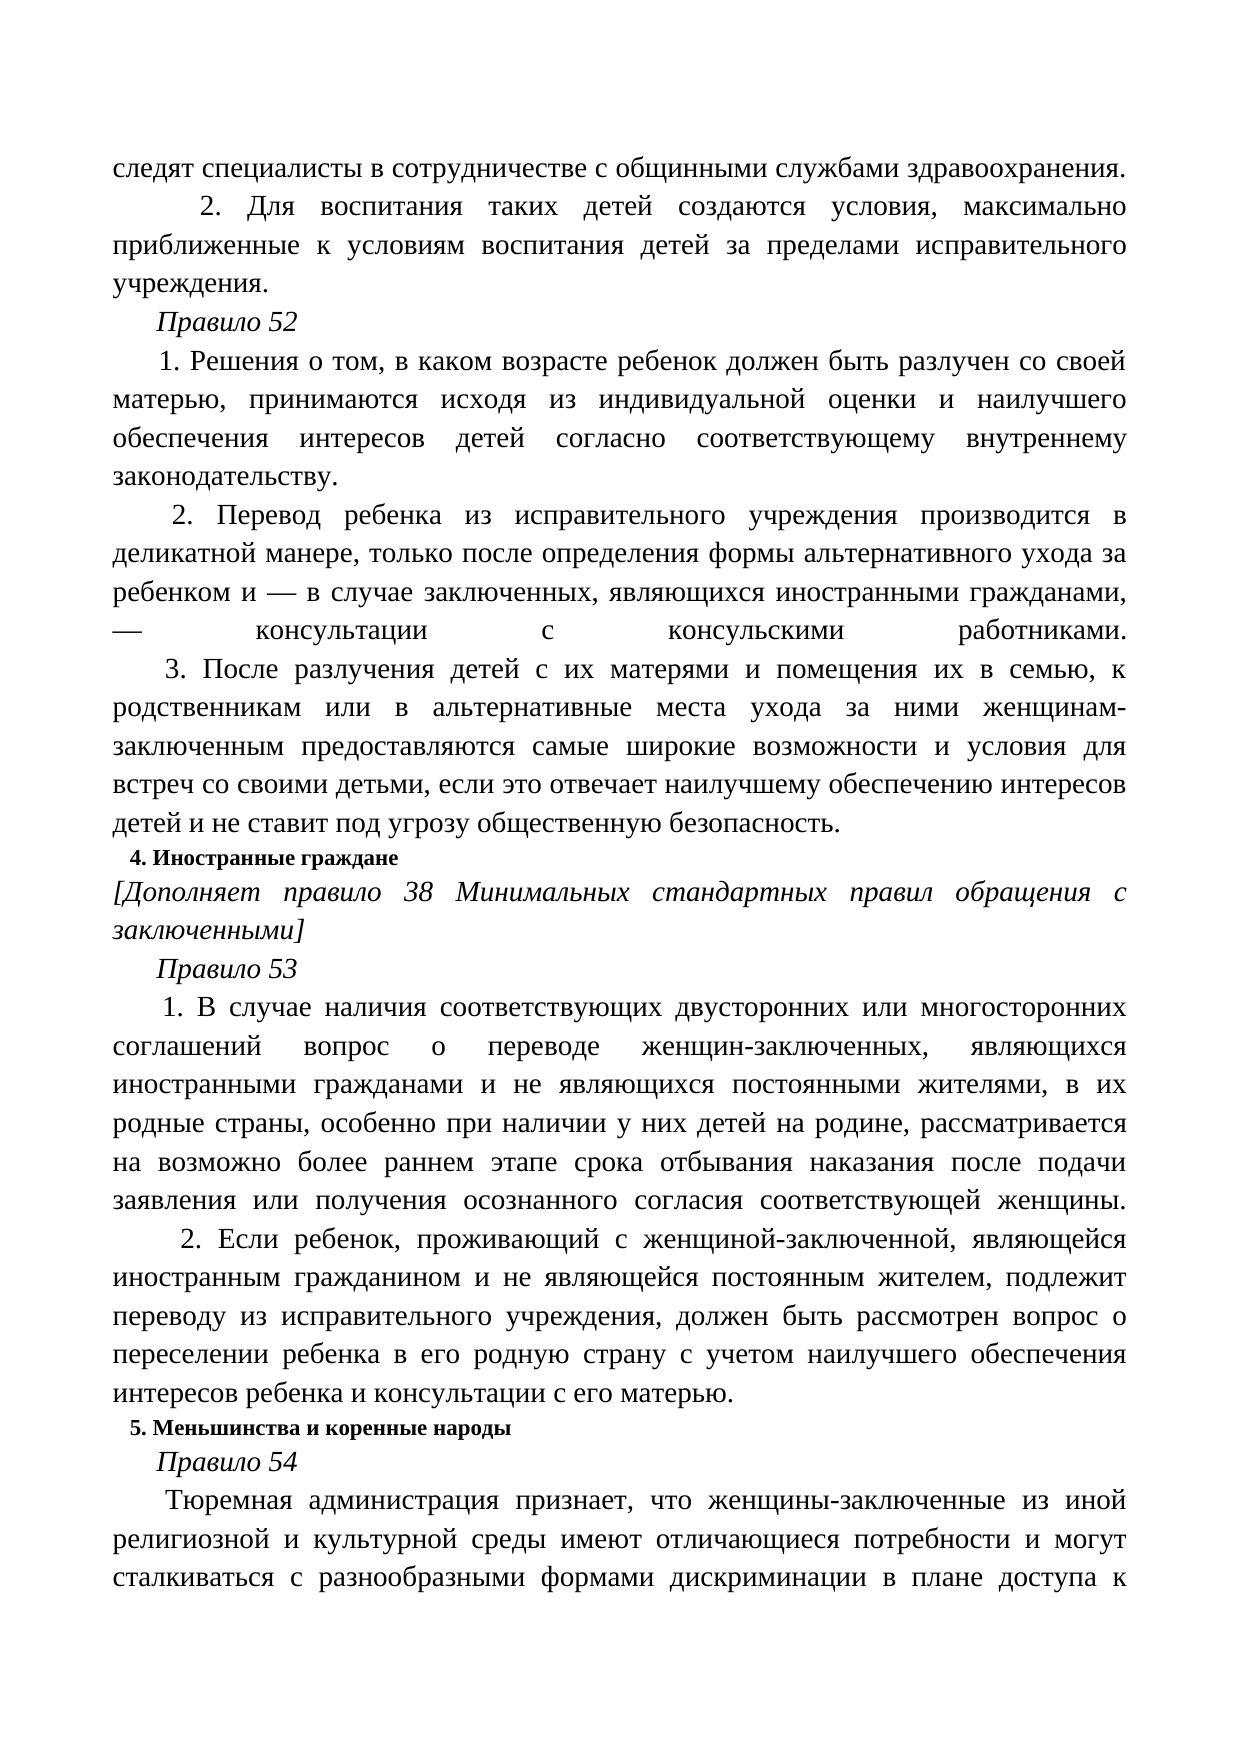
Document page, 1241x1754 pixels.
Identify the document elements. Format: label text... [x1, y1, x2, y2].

text 5. Меньшинства и коренные народы [112, 1413, 1128, 1440]
text Правило 52 [112, 304, 1128, 338]
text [112, 1482, 1128, 1593]
text [Дополняет правило 38 Минимальных стандартных правил обращения с заключенными] [112, 874, 1128, 946]
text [112, 150, 1128, 299]
text 1. В случае наличия соответствующих двусторонних или многосторонних соглашений вопрос о переводе женщин-заключенных, являющихся иностранными гражданами и не являющихся постоянными жителями, в их родные страны, особенно при наличии у них детей на родине, рассматривается на возможно более раннем этапе срока отбывания наказания после подачи заявления или получения осознанного согласия соответствующей женщины. 2. Если ребенок, проживающий с женщиной-заключенной, являющейся иностранным гражданином и не являющейся постоянным жителем, подлежит переводу из исправительного учреждения, должен быть рассмотрен вопрос о переселении ребенка в его родную страну с учетом наилучшего обеспечения интересов ребенка и консультации с его матерью. [112, 989, 1128, 1408]
text 4. Иностранные граждане [112, 844, 1128, 870]
text 1. Решения о том, в каком возрасте ребенок должен быть разлучен со своей матерью, принимаются исходя из индивидуальной оценки и наилучшего обеспечения интересов детей согласно соответствующему внутреннему законодательству. 2. Перевод ребенка из исправительного учреждения производится в деликатной манере, только после определения формы альтернативного ухода за ребенком и — в случае заключенных, являющихся иностранными гражданами, — консультации с консульскими работниками. 3. После разлучения детей с их матерями и помещения их в семью, к родственникам или в альтернативные места ухода за ними женщинам-заключенным предоставляются самые широкие возможности и условия для встреч со своими детьми, если это отвечает наилучшему обеспечению интересов детей и не ставит под угрозу общественную безопасность. [112, 343, 1128, 839]
text Правило 54 [112, 1444, 1128, 1477]
text Правило 53 [112, 951, 1128, 984]
